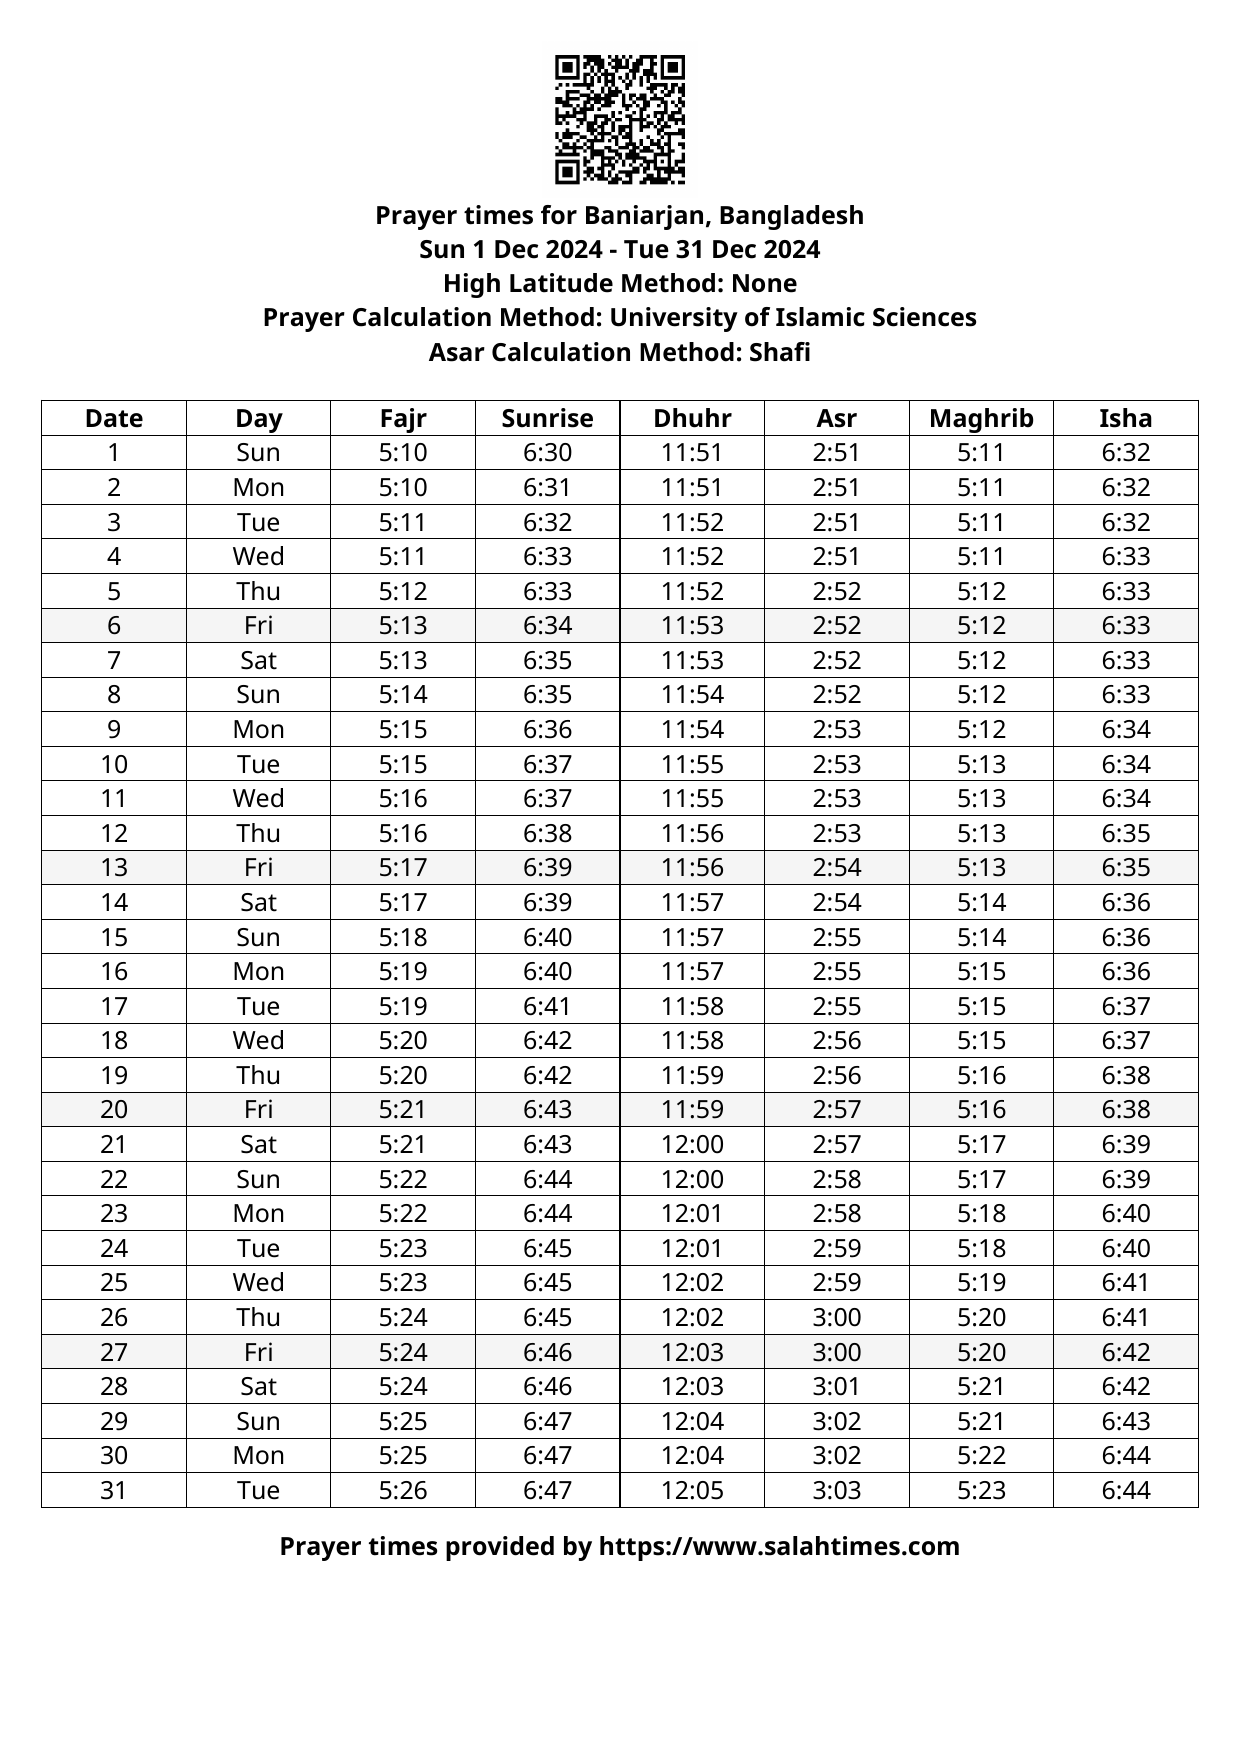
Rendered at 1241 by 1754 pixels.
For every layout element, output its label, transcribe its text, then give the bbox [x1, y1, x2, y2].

table_cell 6:42 [476, 1024, 619, 1057]
table_cell 19 [42, 1058, 186, 1092]
table_cell 12:02 [621, 1266, 764, 1299]
table_cell 12:00 [621, 1162, 764, 1195]
table_cell 6:39 [1054, 1162, 1198, 1195]
table_cell 23 [42, 1196, 186, 1230]
table_cell 12:01 [621, 1196, 764, 1230]
table_cell 11:59 [621, 1058, 764, 1092]
table_cell 12:02 [621, 1300, 764, 1334]
table_cell 8 [42, 678, 186, 711]
table_cell Sun [187, 678, 330, 711]
table_cell 2:51 [765, 505, 909, 538]
table_cell 6:44 [476, 1196, 619, 1230]
table_cell 2:52 [765, 678, 909, 711]
table_cell 6:33 [1054, 539, 1198, 573]
table_cell 11:54 [621, 712, 764, 746]
table_cell 6:41 [1054, 1266, 1198, 1299]
table_cell 6:31 [476, 470, 619, 504]
table_cell Thu [187, 1300, 330, 1334]
table_cell 6:47 [476, 1439, 619, 1472]
table_cell 2:54 [765, 851, 909, 884]
table_cell Mon [187, 470, 330, 504]
table_cell 6:33 [1054, 678, 1198, 711]
table_cell 11 [42, 781, 186, 815]
table_cell 6:35 [1054, 851, 1198, 884]
table_cell 5:15 [331, 747, 475, 780]
table_cell 5:20 [331, 1024, 475, 1057]
table_cell 6:44 [1054, 1439, 1198, 1472]
table_cell 2:58 [765, 1162, 909, 1195]
table_header Asr [765, 401, 909, 434]
table_cell 7 [42, 643, 186, 677]
table_cell 5:15 [331, 712, 475, 746]
table_cell 5:13 [910, 747, 1053, 780]
table_cell 6:38 [1054, 1093, 1198, 1126]
table_cell 5:16 [331, 781, 475, 815]
table_cell 11:53 [621, 643, 764, 677]
table_cell 13 [42, 851, 186, 884]
table_cell 2:58 [765, 1196, 909, 1230]
table_cell 5:17 [331, 885, 475, 919]
table_cell 4 [42, 539, 186, 573]
table_cell 5:13 [910, 851, 1053, 884]
table_cell Sat [187, 1127, 330, 1161]
table_cell 5:26 [331, 1473, 475, 1507]
table_cell Thu [187, 816, 330, 849]
table_cell Sun [187, 1404, 330, 1437]
table_cell Tue [187, 747, 330, 780]
table_cell 6:34 [1054, 747, 1198, 780]
table_cell 11:52 [621, 574, 764, 607]
table_cell 5:22 [331, 1162, 475, 1195]
table_cell 5:21 [910, 1369, 1053, 1403]
table_cell 2:53 [765, 712, 909, 746]
table_cell 5:19 [331, 989, 475, 1022]
table_cell 5:19 [910, 1266, 1053, 1299]
table_cell 5:11 [910, 539, 1053, 573]
table_cell 2:53 [765, 781, 909, 815]
table_cell 6:43 [476, 1127, 619, 1161]
table_cell 6:38 [476, 816, 619, 849]
table_cell Fri [187, 1335, 330, 1368]
table_cell 2:53 [765, 816, 909, 849]
table_cell 6:45 [476, 1231, 619, 1264]
table_cell 6:44 [1054, 1473, 1198, 1507]
table_cell 2:52 [765, 643, 909, 677]
text Prayer Calculation Method: University of Islamic Sciences [42, 300, 1198, 334]
table_cell 5:12 [910, 574, 1053, 607]
table_cell Mon [187, 1196, 330, 1230]
table_cell 6:39 [476, 851, 619, 884]
table_cell 5:15 [910, 989, 1053, 1022]
table_cell Fri [187, 1093, 330, 1126]
table_cell 5:13 [331, 609, 475, 642]
table_cell 2:55 [765, 920, 909, 953]
table_cell 6:37 [476, 747, 619, 780]
table_cell 6:43 [1054, 1404, 1198, 1437]
table_cell 6:45 [476, 1266, 619, 1299]
table_cell 6:35 [476, 678, 619, 711]
table_cell 3:03 [765, 1473, 909, 1507]
table_cell 3 [42, 505, 186, 538]
table_cell 5:24 [331, 1300, 475, 1334]
table_cell 22 [42, 1162, 186, 1195]
table_cell 6:37 [1054, 989, 1198, 1022]
table_cell 5:15 [910, 1024, 1053, 1057]
table_cell 9 [42, 712, 186, 746]
table_cell 5:20 [910, 1335, 1053, 1368]
table_cell 5:13 [910, 781, 1053, 815]
table_cell 6:47 [476, 1404, 619, 1437]
table_cell 6:34 [476, 609, 619, 642]
table_cell 5:18 [910, 1196, 1053, 1230]
table_cell 24 [42, 1231, 186, 1264]
text Sun 1 Dec 2024 - Tue 31 Dec 2024 [42, 232, 1198, 266]
table_cell 5:20 [910, 1300, 1053, 1334]
table_cell Tue [187, 1473, 330, 1507]
table_cell 6:32 [1054, 470, 1198, 504]
table_cell Mon [187, 1439, 330, 1472]
table_cell 5:12 [910, 643, 1053, 677]
table_cell 6:45 [476, 1300, 619, 1334]
table_cell 14 [42, 885, 186, 919]
table_cell 6:32 [1054, 436, 1198, 469]
table_cell Sat [187, 1369, 330, 1403]
table_cell 2:51 [765, 470, 909, 504]
table_cell 11:54 [621, 678, 764, 711]
table_cell Fri [187, 851, 330, 884]
table_cell 2:52 [765, 574, 909, 607]
table_cell 11:52 [621, 505, 764, 538]
table_cell 5:17 [331, 851, 475, 884]
table_cell Sun [187, 1162, 330, 1195]
table_cell 11:55 [621, 781, 764, 815]
table_cell 5:11 [331, 539, 475, 573]
table_cell 6:33 [476, 574, 619, 607]
table_cell 6:30 [476, 436, 619, 469]
table_cell 2:59 [765, 1231, 909, 1264]
table_cell 6:33 [476, 539, 619, 573]
table_cell Tue [187, 505, 330, 538]
table_cell 5:17 [910, 1127, 1053, 1161]
table_cell 12:04 [621, 1439, 764, 1472]
table_cell Thu [187, 574, 330, 607]
table_cell 3:02 [765, 1404, 909, 1437]
table_cell 12:04 [621, 1404, 764, 1437]
table_cell Wed [187, 1266, 330, 1299]
table_cell 2:55 [765, 954, 909, 988]
table_cell 5:25 [331, 1404, 475, 1437]
table_cell 6:41 [476, 989, 619, 1022]
table_cell 5:15 [910, 954, 1053, 988]
text High Latitude Method: None [42, 266, 1198, 300]
table_cell Mon [187, 954, 330, 988]
table_cell 2:52 [765, 609, 909, 642]
table_cell 27 [42, 1335, 186, 1368]
table_cell 6:34 [1054, 781, 1198, 815]
table_cell Wed [187, 539, 330, 573]
table_cell 3:02 [765, 1439, 909, 1472]
table_cell 3:00 [765, 1300, 909, 1334]
table_cell 6:33 [1054, 643, 1198, 677]
table_cell 11:51 [621, 470, 764, 504]
table_cell 6:39 [1054, 1127, 1198, 1161]
table_cell 11:55 [621, 747, 764, 780]
text Prayer times for Baniarjan, Bangladesh [42, 198, 1198, 232]
table_cell 5:12 [910, 712, 1053, 746]
table_cell 12:03 [621, 1335, 764, 1368]
table_cell 3:00 [765, 1335, 909, 1368]
table_cell 5:23 [331, 1266, 475, 1299]
table_cell 5:12 [910, 678, 1053, 711]
table_cell 5:21 [910, 1404, 1053, 1437]
table_cell 15 [42, 920, 186, 953]
table_cell 11:58 [621, 1024, 764, 1057]
table_cell 5:14 [331, 678, 475, 711]
table_cell 6:32 [476, 505, 619, 538]
table_cell 6:39 [476, 885, 619, 919]
table_cell 6:36 [476, 712, 619, 746]
table_cell 6:42 [1054, 1335, 1198, 1368]
table_cell 2:56 [765, 1024, 909, 1057]
text Asar Calculation Method: Shafi [42, 334, 1198, 368]
table_cell 3:01 [765, 1369, 909, 1403]
table_cell 11:59 [621, 1093, 764, 1126]
table_cell 5:22 [910, 1439, 1053, 1472]
table_cell 5:17 [910, 1162, 1053, 1195]
table_cell 12:03 [621, 1369, 764, 1403]
table_cell 6:46 [476, 1369, 619, 1403]
table_cell Mon [187, 712, 330, 746]
table_cell Tue [187, 1231, 330, 1264]
table_cell 6:37 [1054, 1024, 1198, 1057]
table_header Dhuhr [621, 401, 764, 434]
table_cell 5:14 [910, 885, 1053, 919]
table_cell 26 [42, 1300, 186, 1334]
table_cell 6:42 [1054, 1369, 1198, 1403]
table_cell 6:40 [1054, 1231, 1198, 1264]
table_header Maghrib [910, 401, 1053, 434]
table_cell Sun [187, 436, 330, 469]
table_cell 5:12 [331, 574, 475, 607]
table_cell 6:42 [476, 1058, 619, 1092]
table_cell 11:53 [621, 609, 764, 642]
table_header Day [187, 401, 330, 434]
table_cell 6:37 [476, 781, 619, 815]
table_cell 6:40 [1054, 1196, 1198, 1230]
table_cell 5:16 [910, 1093, 1053, 1126]
table_cell 6:38 [1054, 1058, 1198, 1092]
table_cell 11:52 [621, 539, 764, 573]
table_cell 5:19 [331, 954, 475, 988]
table_cell 18 [42, 1024, 186, 1057]
table_cell 5:25 [331, 1439, 475, 1472]
table_cell 5:11 [910, 436, 1053, 469]
table_cell 2:53 [765, 747, 909, 780]
table_cell 5:11 [910, 505, 1053, 538]
table_cell Fri [187, 609, 330, 642]
table_cell 11:57 [621, 920, 764, 953]
table_cell 12:05 [621, 1473, 764, 1507]
table_cell Wed [187, 1024, 330, 1057]
table_cell 1 [42, 436, 186, 469]
table_cell 16 [42, 954, 186, 988]
table_cell 11:57 [621, 954, 764, 988]
table_cell 5:23 [331, 1231, 475, 1264]
table_cell 5:22 [331, 1196, 475, 1230]
table_cell 21 [42, 1127, 186, 1161]
table_cell 12:01 [621, 1231, 764, 1264]
table_cell 6:36 [1054, 954, 1198, 988]
table_cell 5:10 [331, 470, 475, 504]
table_cell 6 [42, 609, 186, 642]
table_cell 5:16 [331, 816, 475, 849]
table_cell 5:18 [910, 1231, 1053, 1264]
table_cell 30 [42, 1439, 186, 1472]
table_cell 6:46 [476, 1335, 619, 1368]
table_cell 6:33 [1054, 574, 1198, 607]
table_cell 5:14 [910, 920, 1053, 953]
table_cell 5:24 [331, 1335, 475, 1368]
table_cell Wed [187, 781, 330, 815]
table_cell 6:36 [1054, 885, 1198, 919]
table_cell 10 [42, 747, 186, 780]
table_cell 12 [42, 816, 186, 849]
table_cell 5:21 [331, 1093, 475, 1126]
table_cell 5:13 [331, 643, 475, 677]
table_cell 5:10 [331, 436, 475, 469]
table_cell 5 [42, 574, 186, 607]
table_cell 6:40 [476, 954, 619, 988]
table_cell 2:59 [765, 1266, 909, 1299]
table_header Fajr [331, 401, 475, 434]
table_cell 6:34 [1054, 712, 1198, 746]
table_cell 2:51 [765, 539, 909, 573]
table_cell 6:33 [1054, 609, 1198, 642]
table_cell Tue [187, 989, 330, 1022]
table_header Date [42, 401, 186, 434]
table_cell 6:36 [1054, 920, 1198, 953]
table_cell 2:51 [765, 436, 909, 469]
table_cell 11:56 [621, 851, 764, 884]
table_cell 6:43 [476, 1093, 619, 1126]
table_cell 6:47 [476, 1473, 619, 1507]
table_cell 5:12 [910, 609, 1053, 642]
table_cell 5:11 [331, 505, 475, 538]
table_cell 5:16 [910, 1058, 1053, 1092]
table_cell Sat [187, 885, 330, 919]
table_cell 2:54 [765, 885, 909, 919]
table_cell 6:44 [476, 1162, 619, 1195]
table_cell 11:58 [621, 989, 764, 1022]
text Prayer times provided by https://www.salahtimes.com [42, 1528, 1198, 1563]
table_cell 5:13 [910, 816, 1053, 849]
table_cell Sun [187, 920, 330, 953]
table_cell 5:11 [910, 470, 1053, 504]
table_cell 5:21 [331, 1127, 475, 1161]
table_cell 25 [42, 1266, 186, 1299]
table_cell 2 [42, 470, 186, 504]
picture [542, 41, 699, 198]
table_cell 6:40 [476, 920, 619, 953]
table_cell 29 [42, 1404, 186, 1437]
table_cell Sat [187, 643, 330, 677]
table_cell 6:32 [1054, 505, 1198, 538]
table_cell 2:56 [765, 1058, 909, 1092]
table_cell 2:57 [765, 1093, 909, 1126]
table_cell 11:56 [621, 816, 764, 849]
table_cell 2:57 [765, 1127, 909, 1161]
table_cell 17 [42, 989, 186, 1022]
table_cell 5:23 [910, 1473, 1053, 1507]
table_cell 6:35 [1054, 816, 1198, 849]
table_cell 20 [42, 1093, 186, 1126]
table_cell 11:57 [621, 885, 764, 919]
table_cell 28 [42, 1369, 186, 1403]
table_cell 12:00 [621, 1127, 764, 1161]
table_cell 6:35 [476, 643, 619, 677]
table_header Isha [1054, 401, 1198, 434]
table_cell 5:24 [331, 1369, 475, 1403]
table_cell 5:18 [331, 920, 475, 953]
table_cell 11:51 [621, 436, 764, 469]
table_cell 6:41 [1054, 1300, 1198, 1334]
table_cell 2:55 [765, 989, 909, 1022]
table_cell Thu [187, 1058, 330, 1092]
table_cell 5:20 [331, 1058, 475, 1092]
table_cell 31 [42, 1473, 186, 1507]
table_header Sunrise [476, 401, 619, 434]
